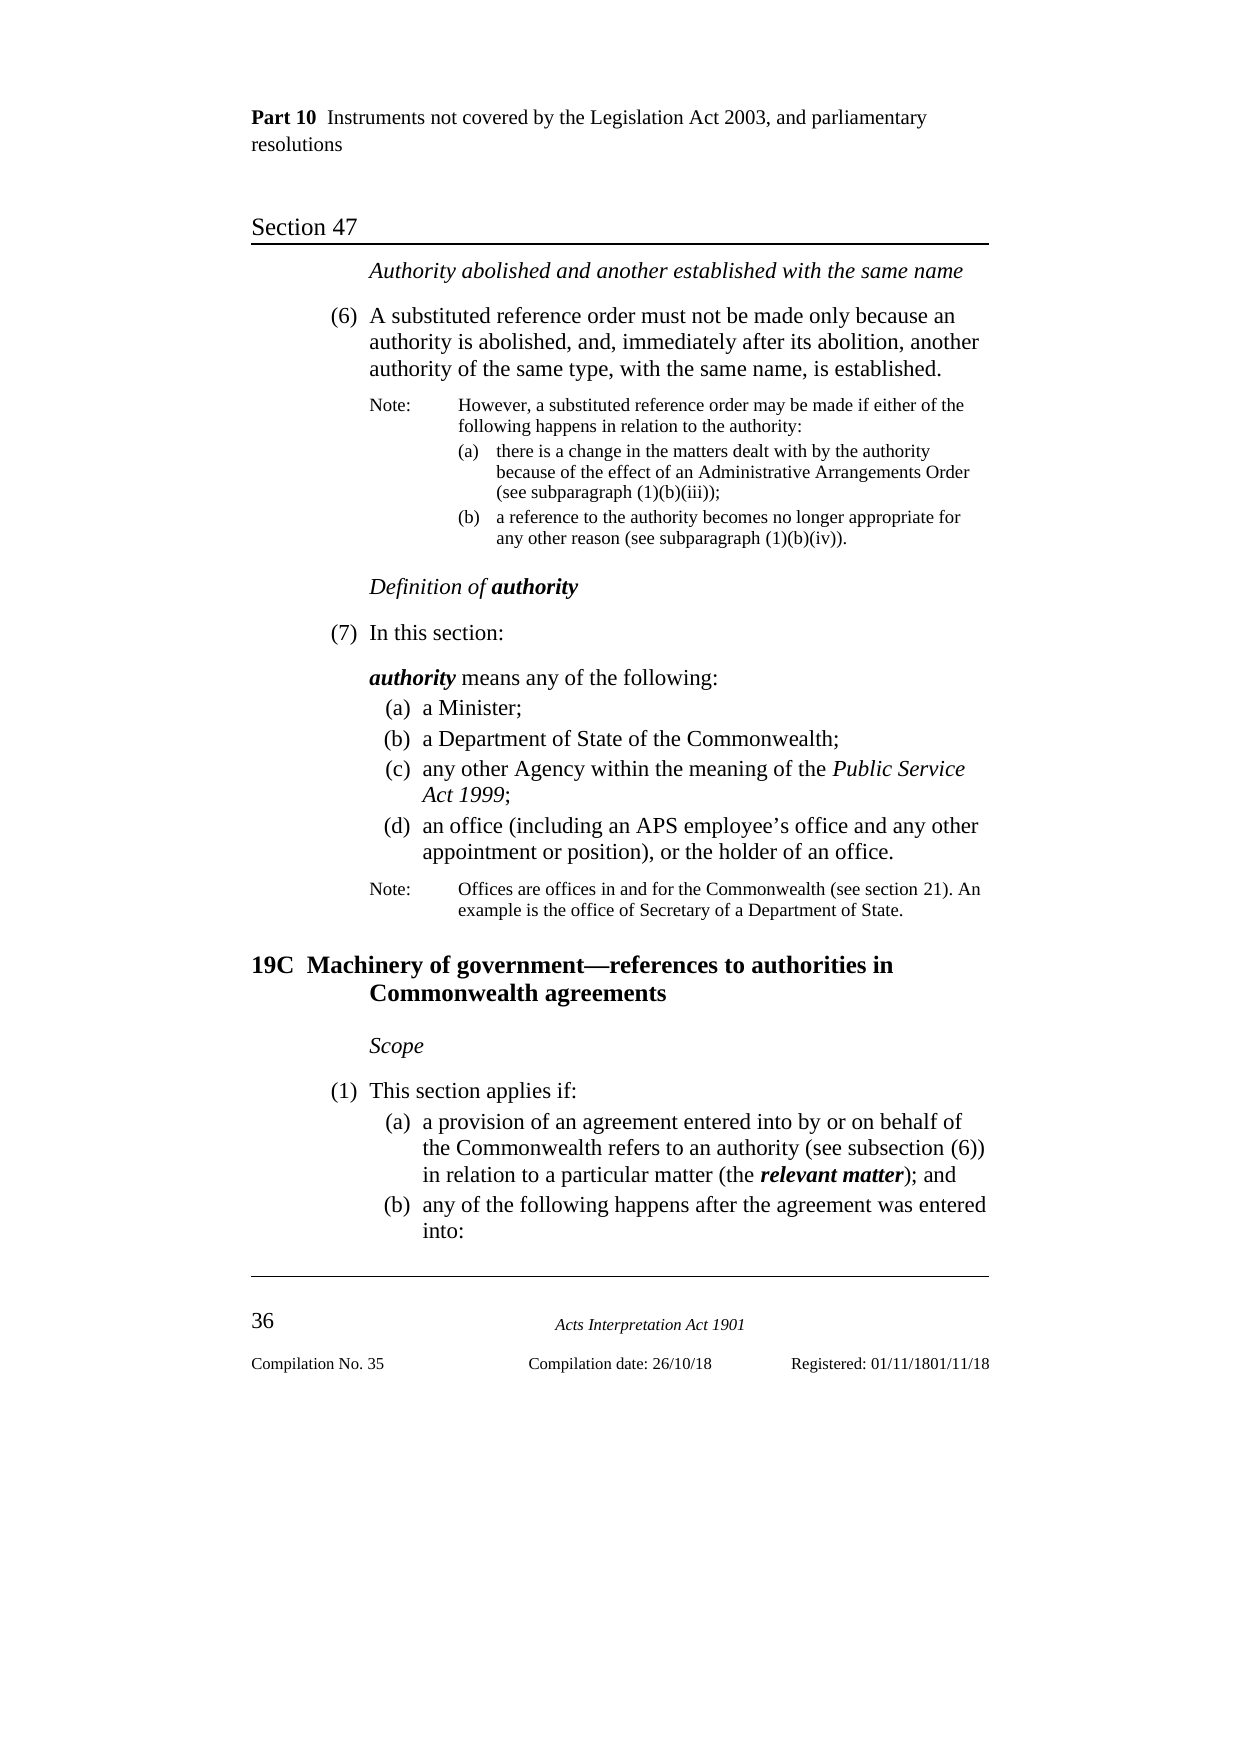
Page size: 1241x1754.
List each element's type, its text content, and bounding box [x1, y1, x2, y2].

text (b) any of the following happens after the agreement was entered into: [251, 1191, 989, 1244]
text (a) there is a change in the matters dealt with by the authority because of the effect of an Administrative Arrangements Order (see subparagraph (1)(b)(iii)); [458, 441, 989, 503]
text (7) In this section: [251, 618, 989, 645]
text (b) a reference to the authority becomes no longer appropriate for any other reason (see subparagraph (1)(b)(iv)). [458, 507, 989, 548]
text (a) a provision of an agreement entered into by or on behalf of the Commonwealth refers to an authority (see subsection (6)) in relation to a particular matter (the relevant matter); and [251, 1108, 989, 1187]
text Note: However, a substituted reference order may be made if either of the following happens in relation to the authority: [369, 394, 989, 437]
text Definition of authority [369, 573, 989, 600]
text (a) a Minister; [251, 694, 989, 721]
text authority means any of the following: [369, 664, 989, 690]
text Authority abolished and another established with the same name [369, 257, 989, 283]
text (d) an office (including an APS employee’s office and any other appointment or position), or the holder of an office. [251, 812, 989, 865]
text (1) This section applies if: [251, 1077, 989, 1104]
text Note: Offices are offices in and for the Commonwealth (see section 21). An example is the office of Secretary of a Department of State. [369, 877, 989, 921]
text Scope [369, 1032, 989, 1059]
text (c) any other Agency within the meaning of the Public Service Act 1999; [251, 755, 989, 808]
text (6) A substituted reference order must not be made only because an authority is abolished, and, immediately after its abolition, another authority of the same type, with the same name, is established. [251, 302, 989, 381]
text (b) a Department of State of the Commonwealth; [251, 725, 989, 751]
text 19C Machinery of government—references to authorities in Commonwealth agreements [251, 950, 989, 1007]
